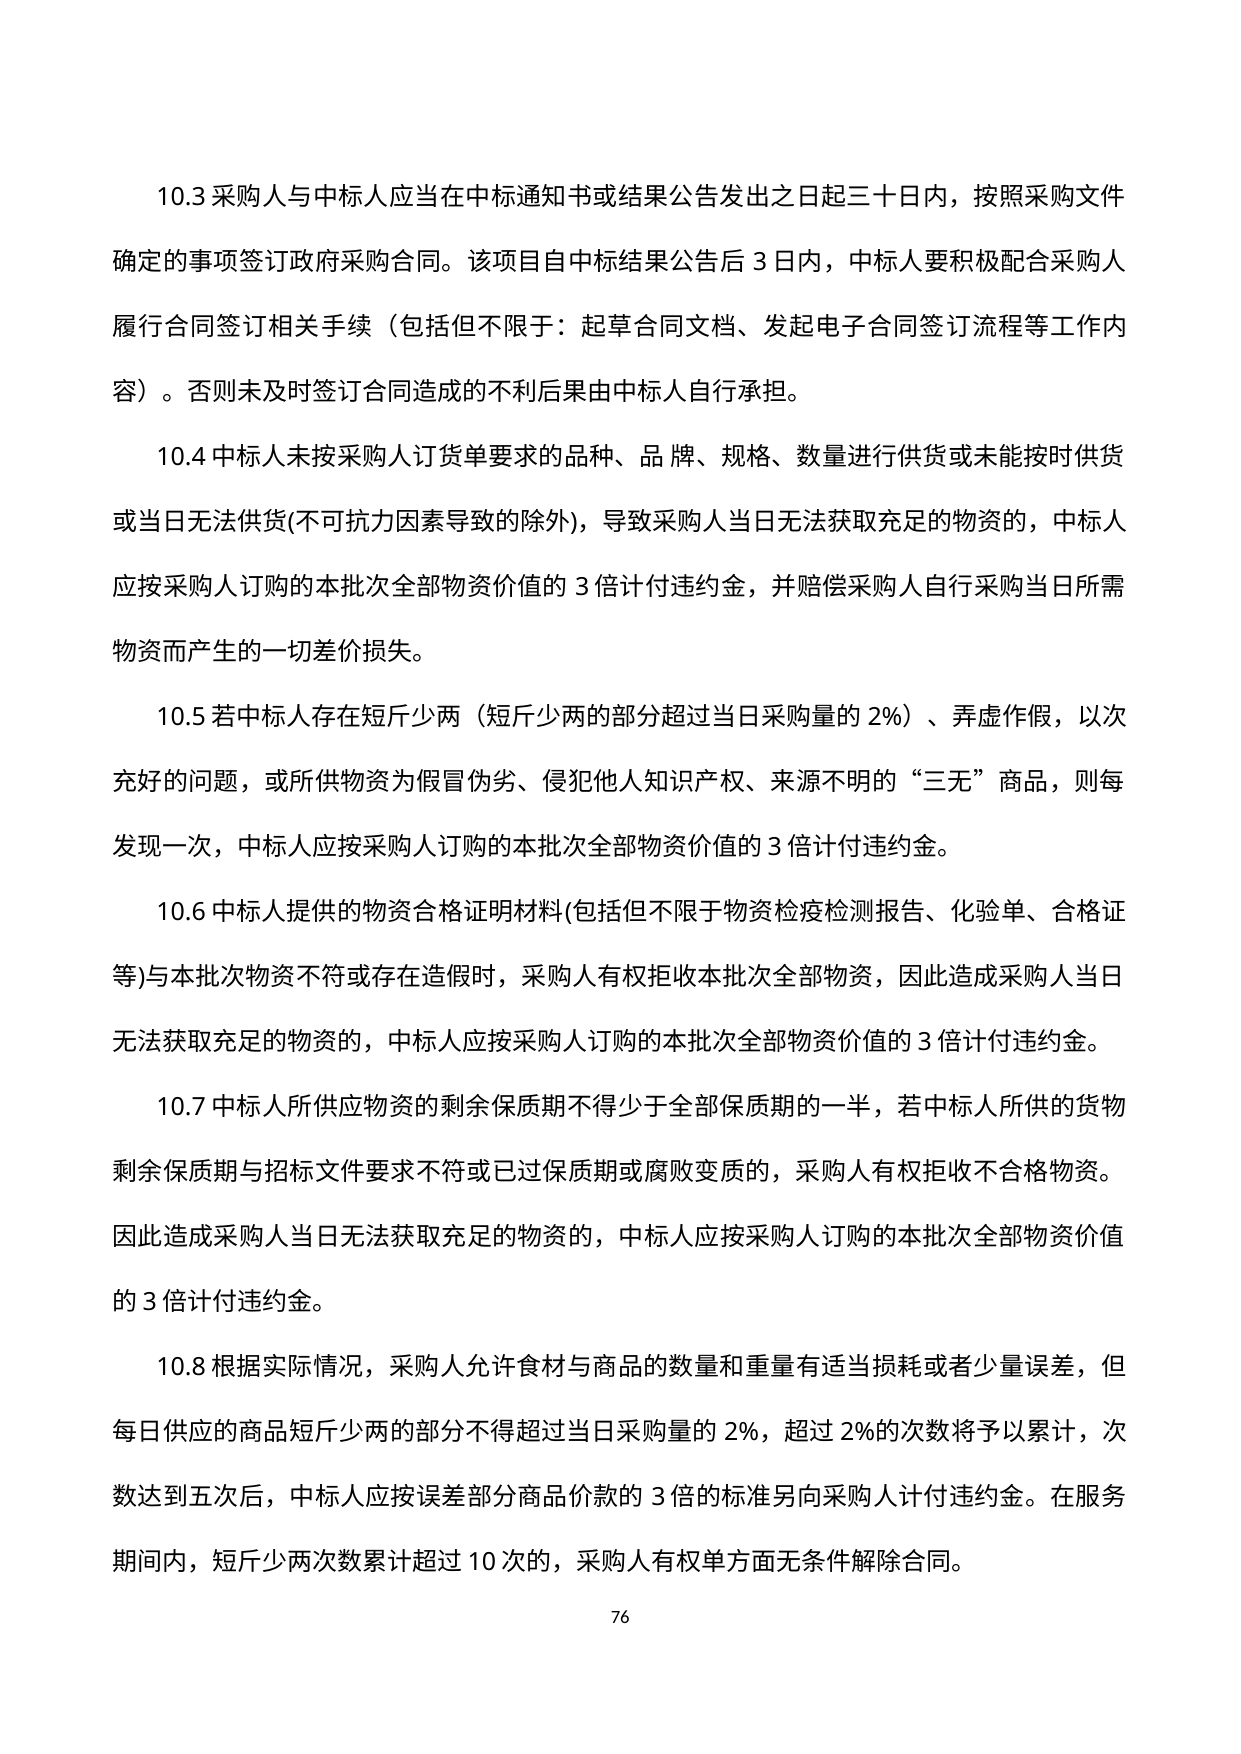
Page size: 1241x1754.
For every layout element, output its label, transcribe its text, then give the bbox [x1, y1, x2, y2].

text 10.6中标人提供的物资合格证明材料(包括但不限于物资检疫检测报告、化验单、合格证等)与本批次物资不符或存在造假时，采购人有权拒收本批次全部物资，因此造成采购人当日无法获取充足的物资的，中标人应按采购人订购的本批次全部物资价值的3倍计付违约金。 [112, 877, 1128, 1072]
text 10.8根据实际情况，采购人允许食材与商品的数量和重量有适当损耗或者少量误差，但每日供应的商品短斤少两的部分不得超过当日采购量的2%，超过2%的次数将予以累计，次数达到五次后，中标人应按误差部分商品价款的3倍的标准另向采购人计付违约金。在服务期间内，短斤少两次数累计超过10次的，采购人有权单方面无条件解除合同。 [112, 1332, 1128, 1592]
text 10.3采购人与中标人应当在中标通知书或结果公告发出之日起三十日内，按照采购文件确定的事项签订政府采购合同。该项目自中标结果公告后3日内，中标人要积极配合采购人履行合同签订相关手续（包括但不限于：起草合同文档、发起电子合同签订流程等工作内容）。否则未及时签订合同造成的不利后果由中标人自行承担。 [112, 162, 1128, 422]
text 10.5若中标人存在短斤少两（短斤少两的部分超过当日采购量的2%）、弄虚作假，以次充好的问题，或所供物资为假冒伪劣、侵犯他人知识产权、来源不明的“三无”商品，则每发现一次，中标人应按采购人订购的本批次全部物资价值的3倍计付违约金。 [112, 682, 1128, 877]
text 10.4中标人未按采购人订货单要求的品种、品 牌、规格、数量进行供货或未能按时供货或当日无法供货(不可抗力因素导致的除外)，导致采购人当日无法获取充足的物资的，中标人应按采购人订购的本批次全部物资价值的3倍计付违约金，并赔偿采购人自行采购当日所需物资而产生的一切差价损失。 [112, 422, 1128, 682]
text 10.7中标人所供应物资的剩余保质期不得少于全部保质期的一半，若中标人所供的货物剩余保质期与招标文件要求不符或已过保质期或腐败变质的，采购人有权拒收不合格物资。因此造成采购人当日无法获取充足的物资的，中标人应按采购人订购的本批次全部物资价值的3倍计付违约金。 [112, 1072, 1128, 1332]
